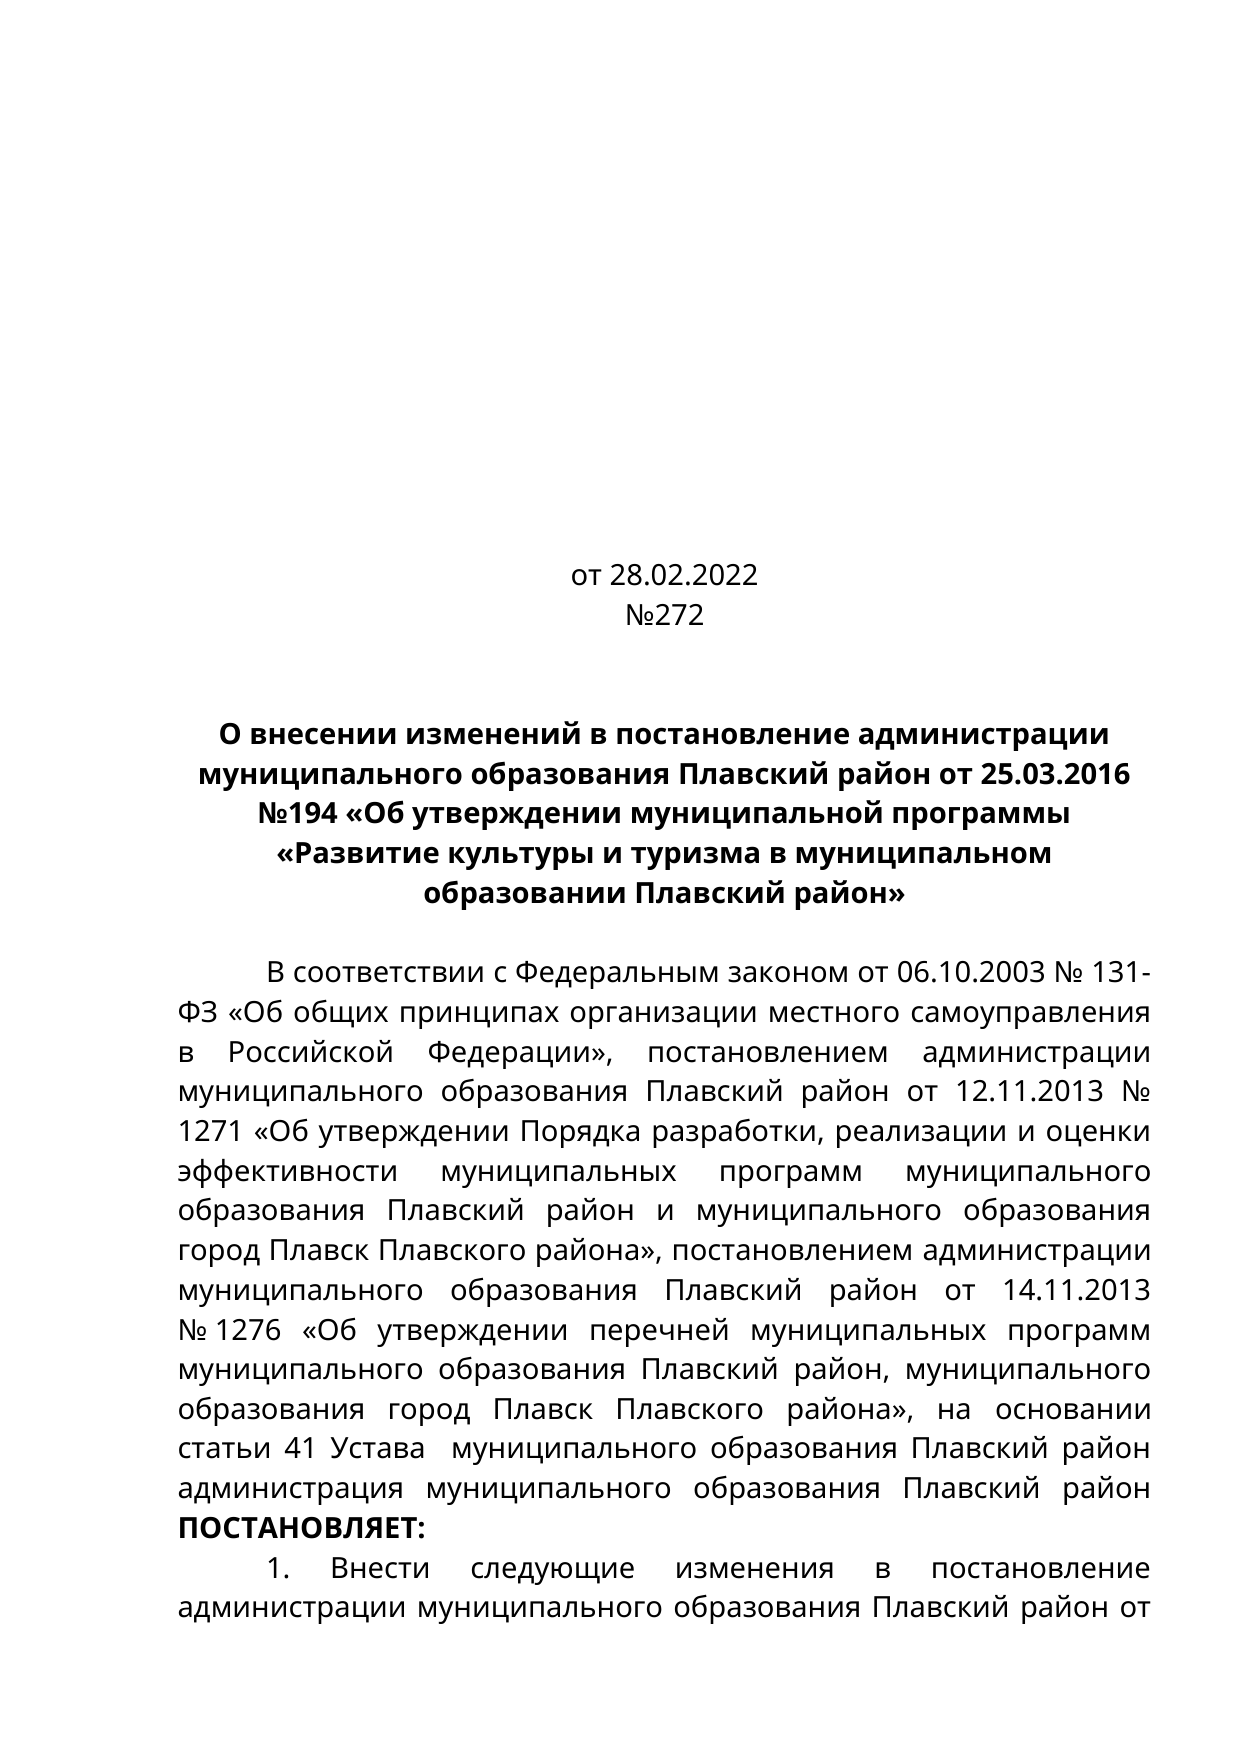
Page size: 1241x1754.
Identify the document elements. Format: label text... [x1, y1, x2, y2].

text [177, 1547, 1152, 1626]
text В соответствии с Федеральным законом от 06.10.2003 № 131-ФЗ «Об общих принципах организации местного самоуправления в Российской Федерации», постановлением администрации муниципального образования Плавский район от 12.11.2013 № 1271 «Об утверждении Порядка разработки, реализации и оценки эффективности муниципальных программ муниципального образования Плавский район и муниципального образования город Плавск Плавского района», постановлением администрации муниципального образования Плавский район от 14.11.2013 № 1276 «Об утверждении перечней муниципальных программ муниципального образования Плавский район, муниципального образования город Плавск Плавского района», на основании статьи 41 Устава муниципального образования Плавский район администрация муниципального образования Плавский район ПОСТАНОВЛЯЕТ: [177, 952, 1152, 1547]
text О внесении изменений в постановление администрации муниципального образования Плавский район от 25.03.2016 №194 «Об утверждении муниципальной программы «Развитие культуры и туризма в муниципальном образовании Плавский район» [177, 713, 1152, 912]
text от 28.02.2022 №272 [177, 555, 1152, 634]
